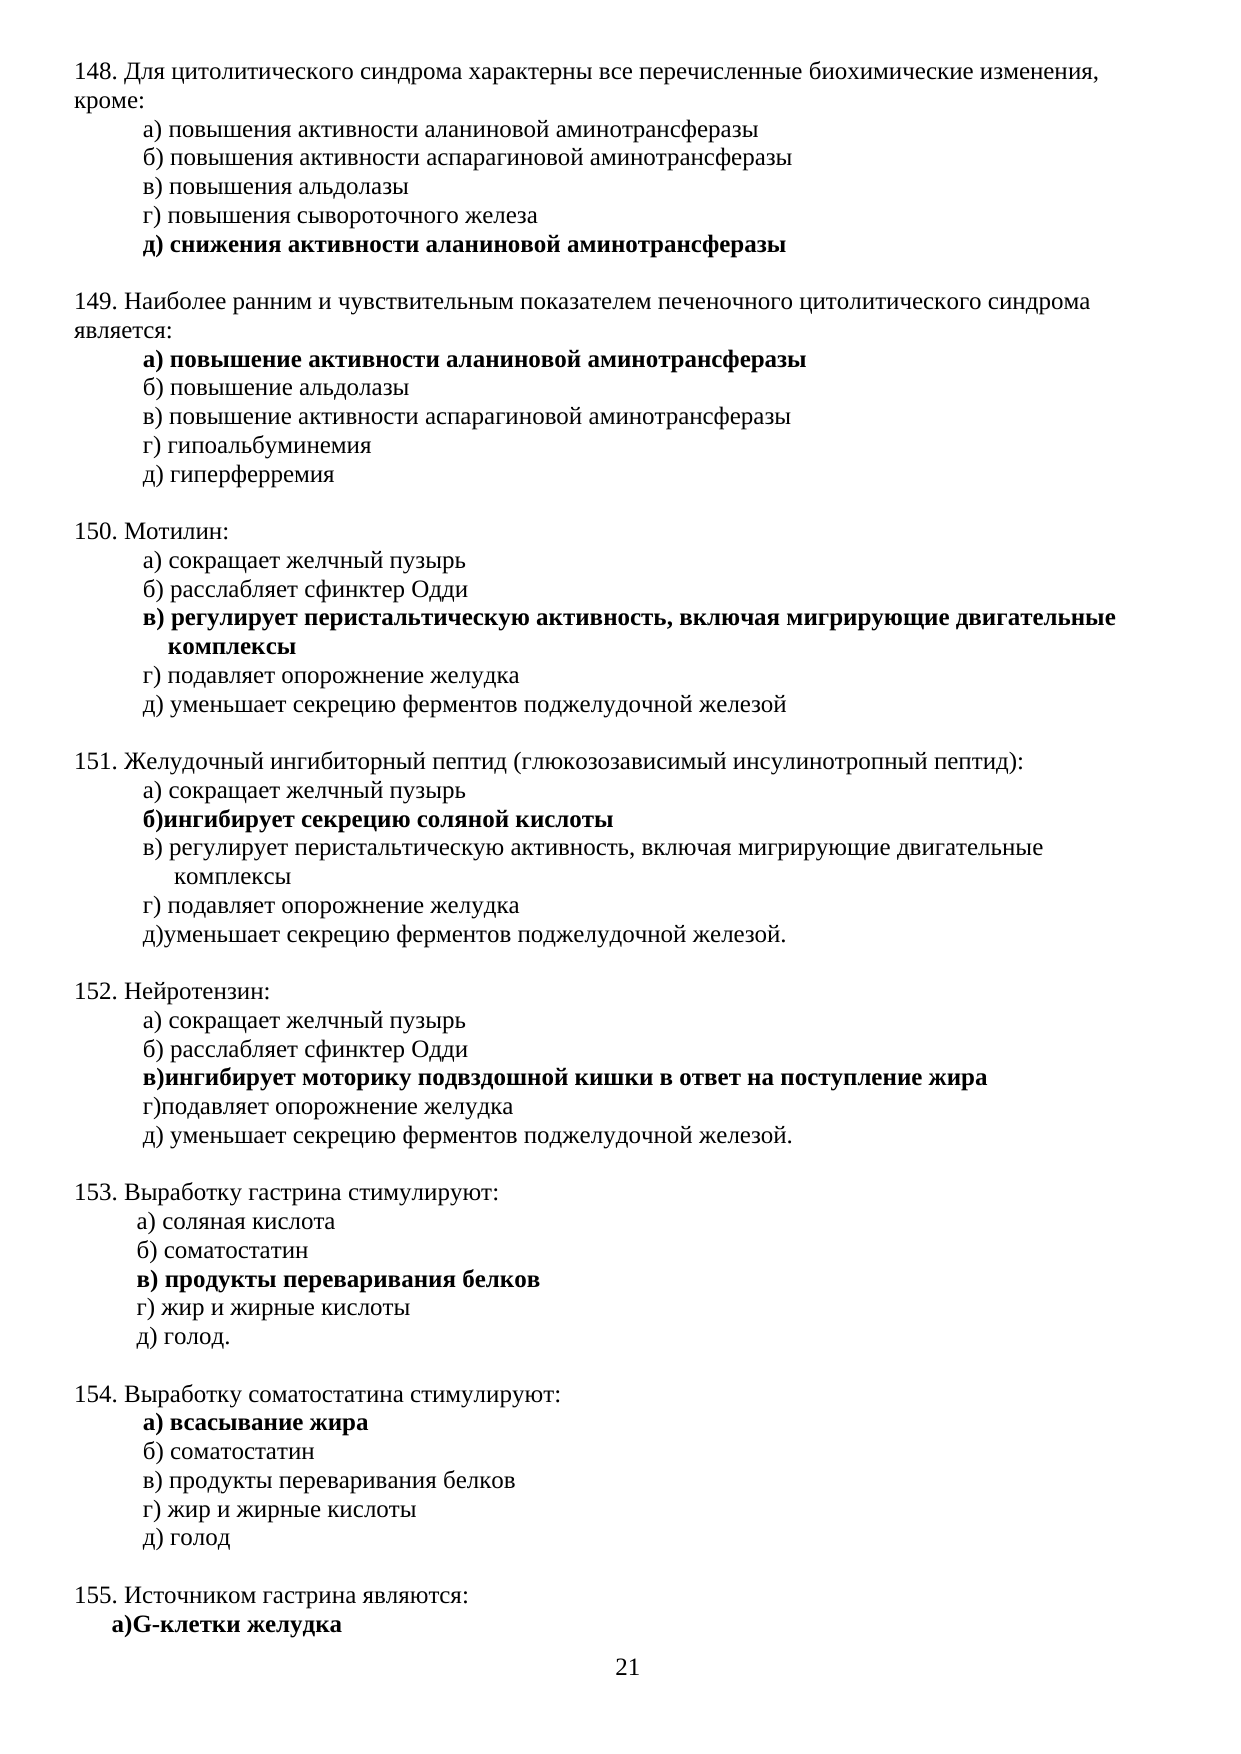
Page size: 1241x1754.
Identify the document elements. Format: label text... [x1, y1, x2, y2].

text г) жир и жирные кислоты [74, 1292, 1167, 1321]
text 148. Для цитолитического синдрома характерны все перечисленные биохимические изменения, кроме: [74, 56, 1167, 114]
text д) уменьшает секрецию ферментов поджелудочной железой. [74, 1120, 1167, 1149]
text г) повышения сывороточного железа [74, 200, 1167, 229]
text д) уменьшает секрецию ферментов поджелудочной железой [74, 689, 1167, 717]
text а) повышения активности аланиновой аминотрансферазы [74, 114, 1167, 142]
text в) повышение активности аспарагиновой аминотрансферазы [74, 401, 1167, 430]
text г) жир и жирные кислоты [74, 1494, 1167, 1522]
text 153. Выработку гастрина стимулируют: [74, 1177, 1167, 1206]
text 155. Источником гастрина являются: [74, 1580, 1167, 1609]
text г) гипоальбуминемия [74, 430, 1167, 459]
text а) повышение активности аланиновой аминотрансферазы [74, 344, 1167, 372]
text комплексы [74, 631, 1167, 660]
text в) продукты переваривания белков [74, 1465, 1167, 1494]
text 154. Выработку соматостатина стимулируют: [74, 1379, 1167, 1407]
text б) расслабляет сфинктер Одди [74, 574, 1167, 602]
text в) повышения альдолазы [74, 171, 1167, 200]
text д) голод. [74, 1321, 1167, 1350]
text а)G-клетки желудка [74, 1609, 1167, 1637]
text 149. Наиболее ранним и чувствительным показателем печеночного цитолитического синдрома является: [74, 286, 1167, 344]
text б) повышение альдолазы [74, 372, 1167, 401]
text 150. Мотилин: [74, 516, 1167, 545]
text в)ингибирует моторику подвздошной кишки в ответ на поступление жира [74, 1062, 1167, 1091]
text 151. Желудочный ингибиторный пептид (глюкозозависимый инсулинотропный пептид): [74, 746, 1167, 775]
text б) соматостатин [74, 1436, 1167, 1465]
text в) продукты переваривания белков [74, 1264, 1167, 1292]
text г)подавляет опорожнение желудка [74, 1091, 1167, 1120]
text а) всасывание жира [74, 1407, 1167, 1436]
text б)ингибирует секрецию соляной кислоты [74, 804, 1167, 832]
text б) соматостатин [74, 1235, 1167, 1264]
text комплексы [74, 861, 1167, 890]
text а) сокращает желчный пузырь [74, 775, 1167, 804]
text б) расслабляет сфинктер Одди [74, 1034, 1167, 1062]
text а) соляная кислота [74, 1206, 1167, 1235]
text д)уменьшает секрецию ферментов поджелудочной железой. [74, 919, 1167, 947]
text д) голод [74, 1522, 1167, 1551]
text г) подавляет опорожнение желудка [74, 890, 1167, 919]
text д) гиперферремия [74, 459, 1167, 487]
text а) сокращает желчный пузырь [74, 1005, 1167, 1034]
text д) снижения активности аланиновой аминотрансферазы [74, 229, 1167, 257]
text в) регулирует перистальтическую активность, включая мигрирующие двигательные [74, 602, 1167, 631]
text в) регулирует перистальтическую активность, включая мигрирующие двигательные [74, 832, 1167, 861]
text б) повышения активности аспарагиновой аминотрансферазы [74, 142, 1167, 171]
text 152. Нейротензин: [74, 976, 1167, 1005]
text г) подавляет опорожнение желудка [74, 660, 1167, 689]
text а) сокращает желчный пузырь [74, 545, 1167, 574]
